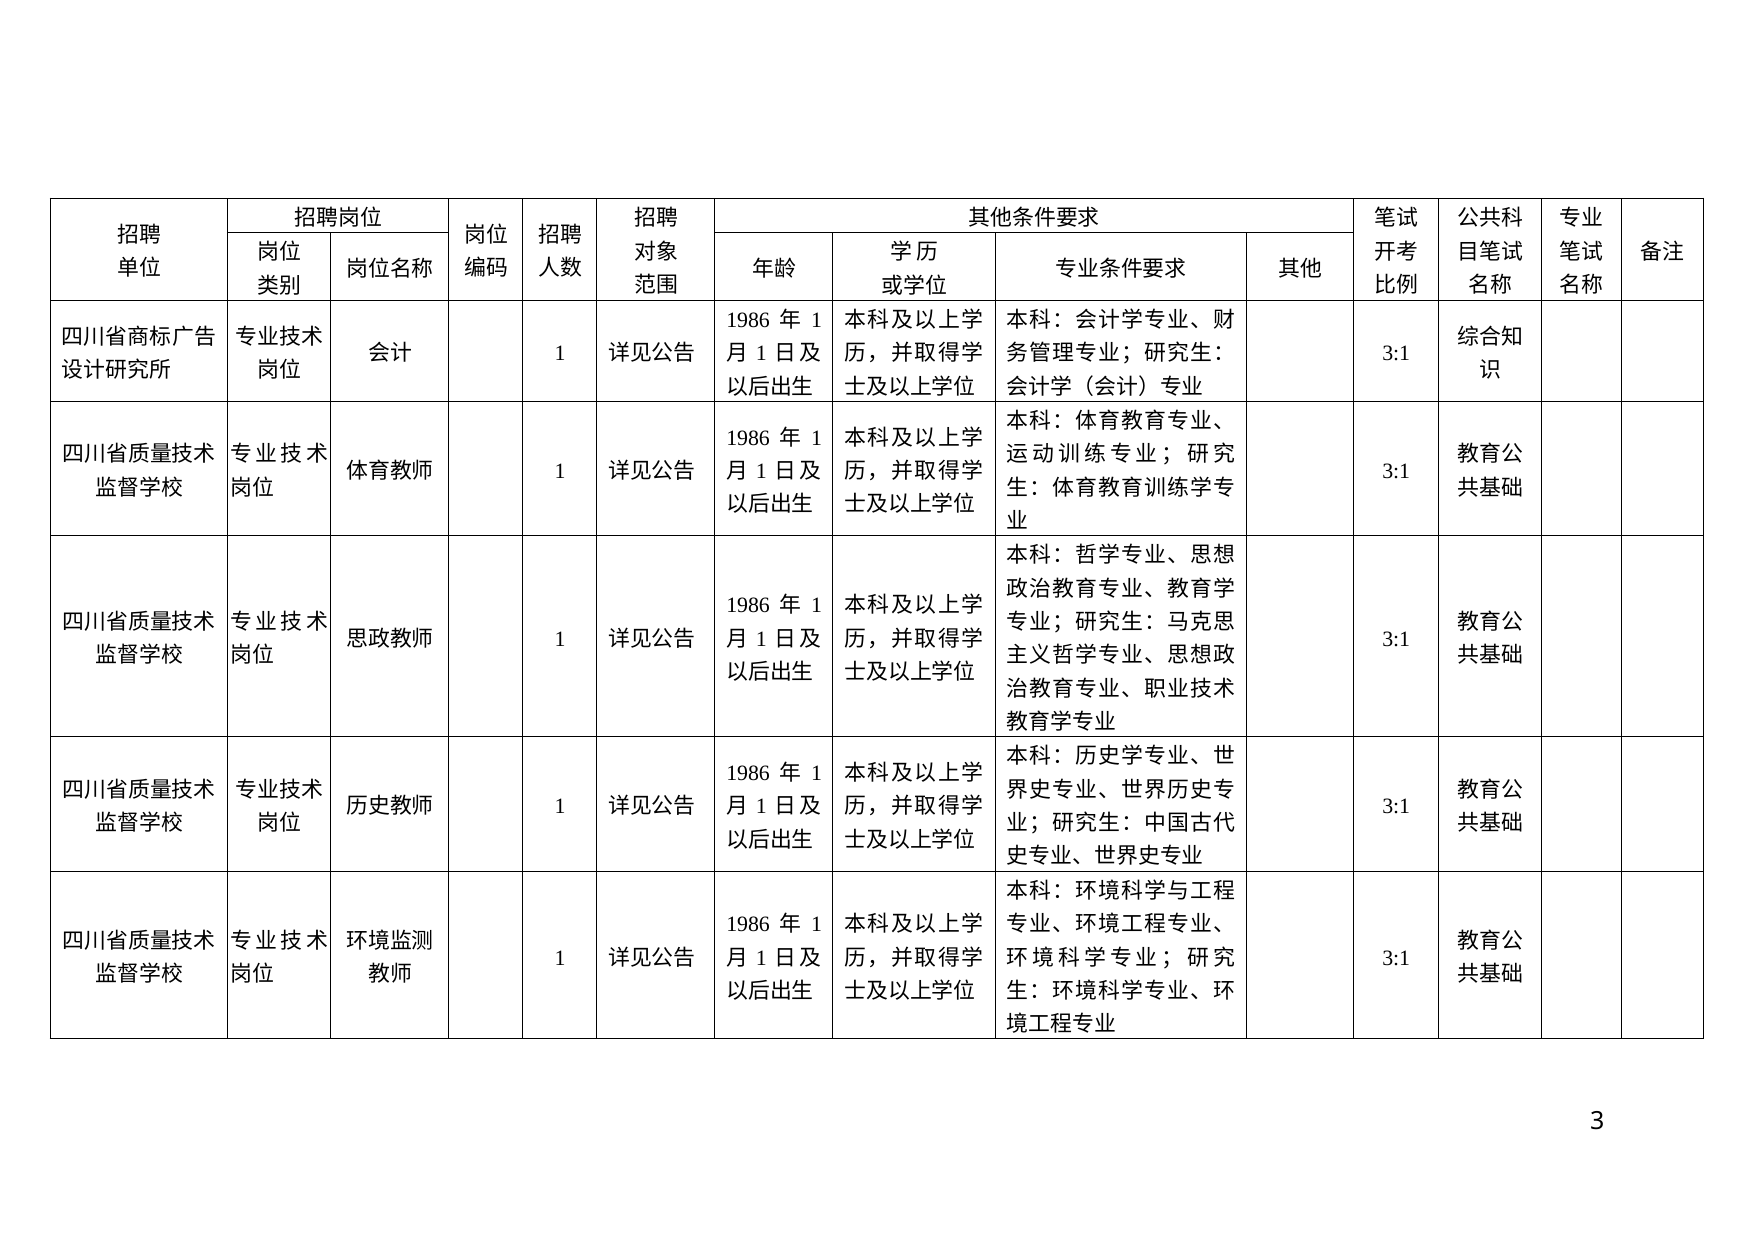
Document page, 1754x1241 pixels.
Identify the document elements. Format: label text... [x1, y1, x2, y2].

table_cell 专业条件要求 [996, 233, 1246, 300]
table_cell 岗位名称 [331, 233, 448, 300]
table_cell [1622, 402, 1703, 535]
table_cell 本科：体育教育专业、运动训练专业；研究生：体育教育训练学专业 [996, 402, 1246, 535]
table_cell 1 [523, 536, 596, 736]
table_cell [1542, 872, 1621, 1038]
table_cell 环境监测教师 [331, 872, 448, 1038]
table_header 公共科目笔试名称 [1439, 199, 1541, 300]
table_cell 专业技术岗位 [228, 301, 330, 401]
table_header 招聘岗位 [228, 199, 448, 232]
table_cell [1247, 872, 1353, 1038]
table_cell 详见公告 [597, 402, 714, 535]
table_cell 详见公告 [597, 737, 714, 871]
table_cell 3:1 [1354, 737, 1438, 871]
table_cell 专业技术岗位 [228, 872, 330, 1038]
table_header 备注 [1622, 199, 1703, 300]
table_cell 四川省质量技术监督学校 [51, 536, 227, 736]
table_cell 详见公告 [597, 536, 714, 736]
table_cell 1986年1月1日及以后出生 [715, 872, 832, 1038]
table_cell [1542, 737, 1621, 871]
table_cell [449, 536, 522, 736]
table_cell [449, 402, 522, 535]
table_cell 1986年1月1日及以后出生 [715, 402, 832, 535]
table_cell [449, 301, 522, 401]
table_cell 年龄 [715, 233, 832, 300]
table_cell 专业技术岗位 [228, 402, 330, 535]
table_cell 本科：哲学专业、思想政治教育专业、教育学专业；研究生：马克思主义哲学专业、思想政治教育专业、职业技术教育学专业 [996, 536, 1246, 736]
table_cell 四川省质量技术监督学校 [51, 737, 227, 871]
table_header 其他条件要求 [715, 199, 1353, 232]
table_cell 1986年1月1日及以后出生 [715, 737, 832, 871]
table_cell 3:1 [1354, 536, 1438, 736]
table_header 专业笔试名称 [1542, 199, 1621, 300]
table_cell 本科：会计学专业、财务管理专业；研究生：会计学（会计）专业 [996, 301, 1246, 401]
table_cell [1247, 737, 1353, 871]
table_cell [1542, 536, 1621, 736]
table_cell 1986年1月1日及以后出生 [715, 536, 832, 736]
table_cell 1 [523, 872, 596, 1038]
table_cell 专业技术岗位 [228, 536, 330, 736]
table_cell 岗位 类别 [228, 233, 330, 300]
table_cell [1247, 402, 1353, 535]
table_cell [1247, 536, 1353, 736]
table_cell 详见公告 [597, 872, 714, 1038]
table_cell [1622, 872, 1703, 1038]
table_cell 本科及以上学历，并取得学士及以上学位 [833, 301, 995, 401]
table_cell 1986年1月1日及以后出生 [715, 301, 832, 401]
table_header 招聘 人数 [523, 199, 596, 300]
table_cell 教育公共基础 [1439, 872, 1541, 1038]
table_cell 四川省质量技术监督学校 [51, 872, 227, 1038]
table_cell 3:1 [1354, 402, 1438, 535]
table_cell 本科：历史学专业、世界史专业、世界历史专业；研究生：中国古代史专业、世界史专业 [996, 737, 1246, 871]
table_cell [1542, 402, 1621, 535]
table_cell 3:1 [1354, 872, 1438, 1038]
table_cell 详见公告 [597, 301, 714, 401]
table_cell 1 [523, 737, 596, 871]
table_cell 本科及以上学历，并取得学士及以上学位 [833, 402, 995, 535]
table_cell 专业技术岗位 [228, 737, 330, 871]
table_header 招聘 对象 范围 [597, 199, 714, 300]
table_cell 学 历 或学位 [833, 233, 995, 300]
table_cell 其他 [1247, 233, 1353, 300]
table_cell 教育公共基础 [1439, 402, 1541, 535]
table_cell [1622, 737, 1703, 871]
table_cell 本科及以上学历，并取得学士及以上学位 [833, 536, 995, 736]
table_cell [1622, 301, 1703, 401]
table_cell [1247, 301, 1353, 401]
table_cell [449, 872, 522, 1038]
table_cell [1542, 301, 1621, 401]
table_cell 3:1 [1354, 301, 1438, 401]
table_cell 教育公共基础 [1439, 737, 1541, 871]
table_header 笔试 开考比例 [1354, 199, 1438, 300]
table_cell 本科及以上学历，并取得学士及以上学位 [833, 737, 995, 871]
table_cell [449, 737, 522, 871]
table_cell 教育公共基础 [1439, 536, 1541, 736]
table_cell 1 [523, 402, 596, 535]
table_cell 本科：环境科学与工程专业、环境工程专业、环境科学专业；研究生：环境科学专业、环境工程专业 [996, 872, 1246, 1038]
table_cell 四川省商标广告设计研究所 [51, 301, 227, 401]
table_cell 会计 [331, 301, 448, 401]
table_header 岗位 编码 [449, 199, 522, 300]
table_cell 本科及以上学历，并取得学士及以上学位 [833, 872, 995, 1038]
table_cell 综合知识 [1439, 301, 1541, 401]
table_cell 四川省质量技术监督学校 [51, 402, 227, 535]
table_cell 体育教师 [331, 402, 448, 535]
table_cell 思政教师 [331, 536, 448, 736]
table_cell 1 [523, 301, 596, 401]
table_cell [1622, 536, 1703, 736]
table_cell 历史教师 [331, 737, 448, 871]
table_header 招聘 单位 [51, 199, 227, 300]
